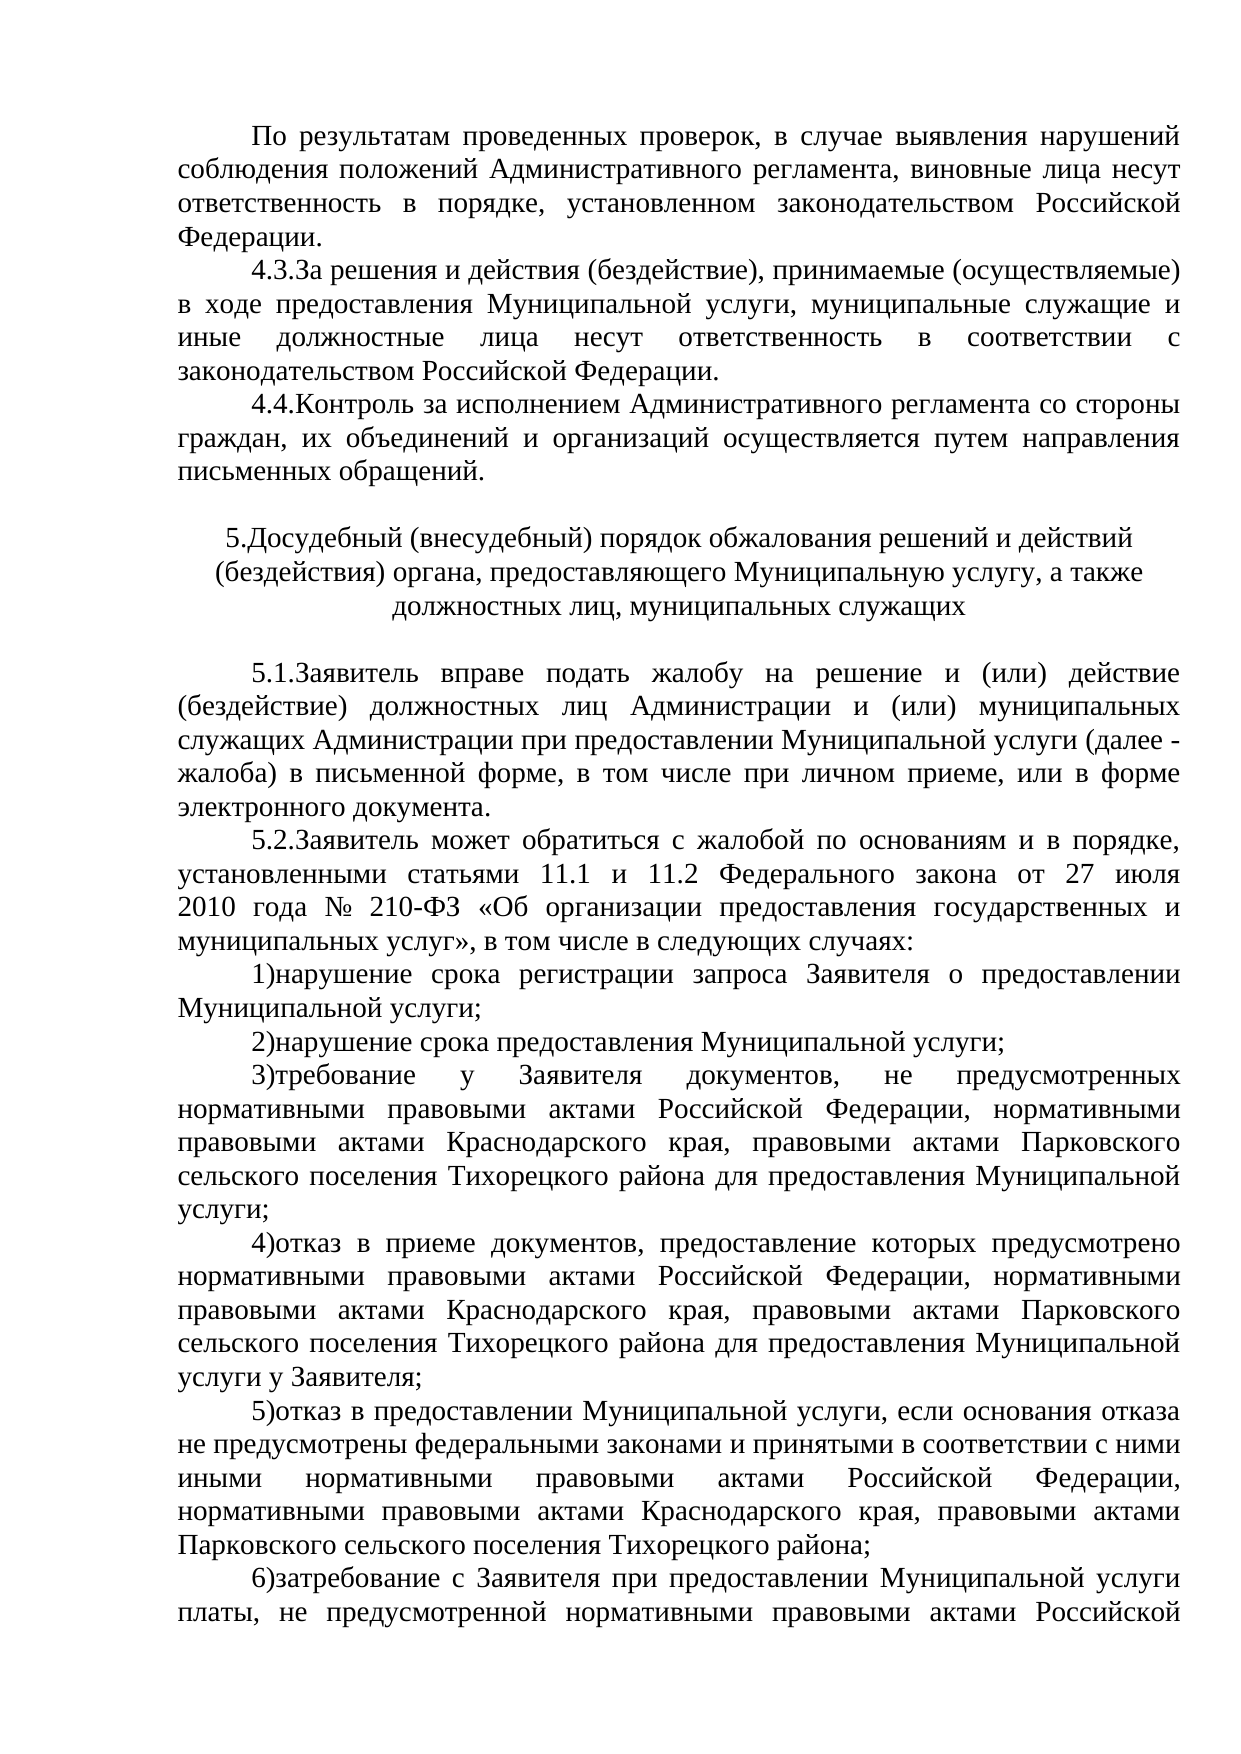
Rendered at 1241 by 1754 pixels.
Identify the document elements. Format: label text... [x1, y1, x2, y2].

text 4.3.За решения и действия (бездействие), принимаемые (осуществляемые) в ходе предоставления Муниципальной услуги, муниципальные служащие и иные должностные лица несут ответственность в соответствии с законодательством Российской Федерации. [177, 252, 1181, 386]
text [177, 1560, 1181, 1627]
text 5.1.Заявитель вправе подать жалобу на решение и (или) действие (бездействие) должностных лиц Администрации и (или) муниципальных служащих Администрации при предоставлении Муниципальной услуги (далее - жалоба) в письменной форме, в том числе при личном приеме, или в форме электронного документа. [177, 655, 1181, 822]
text 2)нарушение срока предоставления Муниципальной услуги; [177, 1024, 1181, 1057]
text 3)требование у Заявителя документов, не предусмотренных нормативными правовыми актами Российской Федерации, нормативными правовыми актами Краснодарского края, правовыми актами Парковского сельского поселения Тихорецкого района для предоставления Муниципальной услуги; [177, 1057, 1181, 1225]
text 5.2.Заявитель может обратиться с жалобой по основаниям и в порядке, установленными статьями 11.1 и 11.2 Федерального закона от 27 июля 2010 года № 210-ФЗ «Об организации предоставления государственных и муниципальных услуг», в том числе в следующих случаях: [177, 822, 1181, 957]
text 1)нарушение срока регистрации запроса Заявителя о предоставлении Муниципальной услуги; [177, 957, 1181, 1024]
text 5.Досудебный (внесудебный) порядок обжалования решений и действий (бездействия) органа, предоставляющего Муниципальную услугу, а также должностных лиц, муниципальных служащих [177, 521, 1181, 621]
text По результатам проведенных проверок, в случае выявления нарушений соблюдения положений Административного регламента, виновные лица несут ответственность в порядке, установленном законодательством Российской Федерации. [177, 118, 1181, 252]
text 4)отказ в приеме документов, предоставление которых предусмотрено нормативными правовыми актами Российской Федерации, нормативными правовыми актами Краснодарского края, правовыми актами Парковского сельского поселения Тихорецкого района для предоставления Муниципальной услуги у Заявителя; [177, 1225, 1181, 1393]
text 5)отказ в предоставлении Муниципальной услуги, если основания отказа не предусмотрены федеральными законами и принятыми в соответствии с ними иными нормативными правовыми актами Российской Федерации, нормативными правовыми актами Краснодарского края, правовыми актами Парковского сельского поселения Тихорецкого района; [177, 1393, 1181, 1560]
text 4.4.Контроль за исполнением Административного регламента со стороны граждан, их объединений и организаций осуществляется путем направления письменных обращений. [177, 386, 1181, 487]
